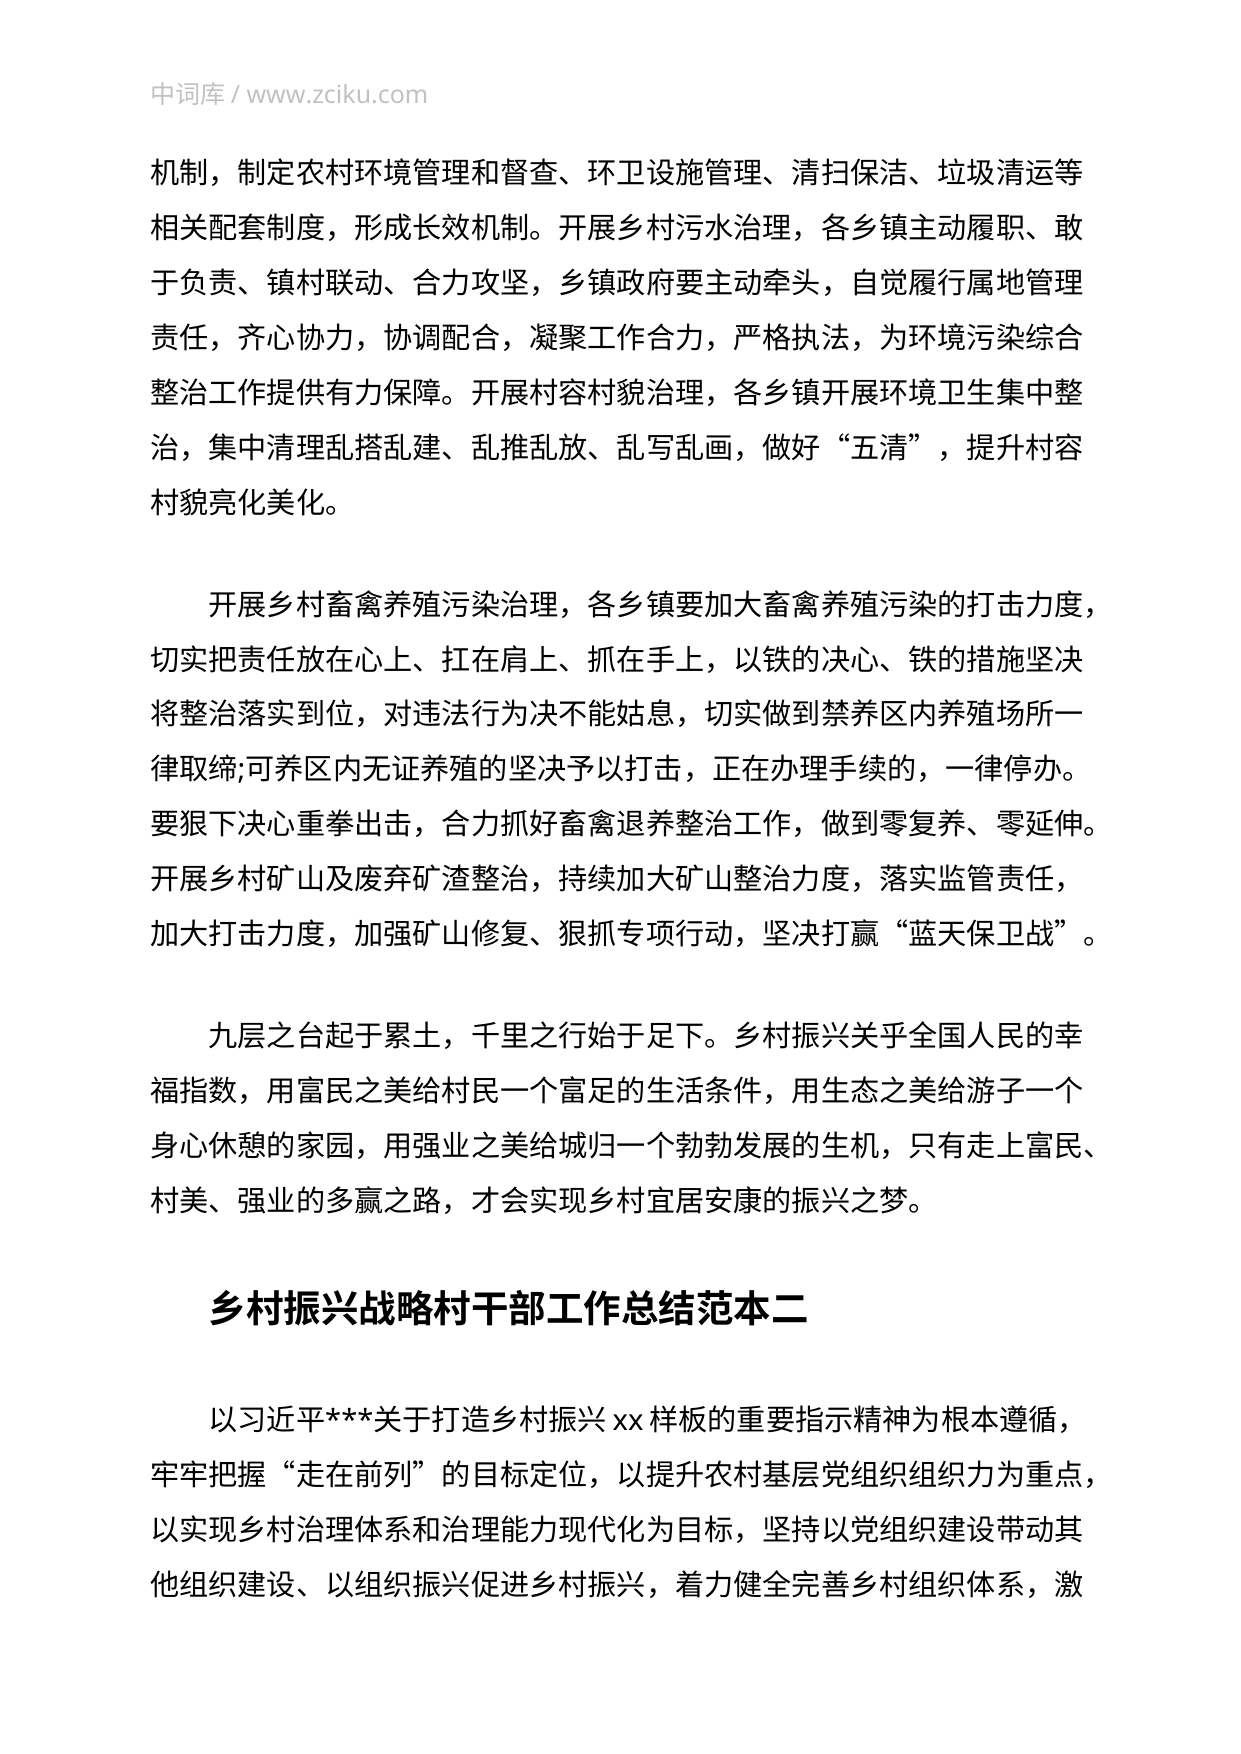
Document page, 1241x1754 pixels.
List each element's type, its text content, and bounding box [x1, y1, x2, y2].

text 乡村振兴战略村干部工作总结范本二 [150, 1279, 1090, 1333]
text 开展乡村畜禽养殖污染治理，各乡镇要加大畜禽养殖污染的打击力度，切实把责任放在心上、扛在肩上、抓在手上，以铁的决心、铁的措施坚决将整治落实到位，对违法行为决不能姑息，切实做到禁养区内养殖场所一律取缔;可养区内无证养殖的坚决予以打击，正在办理手续的，一律停办。要狠下决心重拳出击，合力抓好畜禽退养整治工作，做到零复养、零延伸。开展乡村矿山及废弃矿渣整治，持续加大矿山整治力度，落实监管责任，加大打击力度，加强矿山修复、狠抓专项行动，坚决打赢“蓝天保卫战”。 [150, 581, 1090, 953]
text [150, 1396, 1090, 1603]
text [150, 150, 1090, 522]
text 九层之台起于累土，千里之行始于足下。乡村振兴关乎全国人民的幸福指数，用富民之美给村民一个富足的生活条件，用生态之美给游子一个身心休憩的家园，用强业之美给城归一个勃勃发展的生机，只有走上富民、村美、强业的多赢之路，才会实现乡村宜居安康的振兴之梦。 [150, 1012, 1090, 1219]
